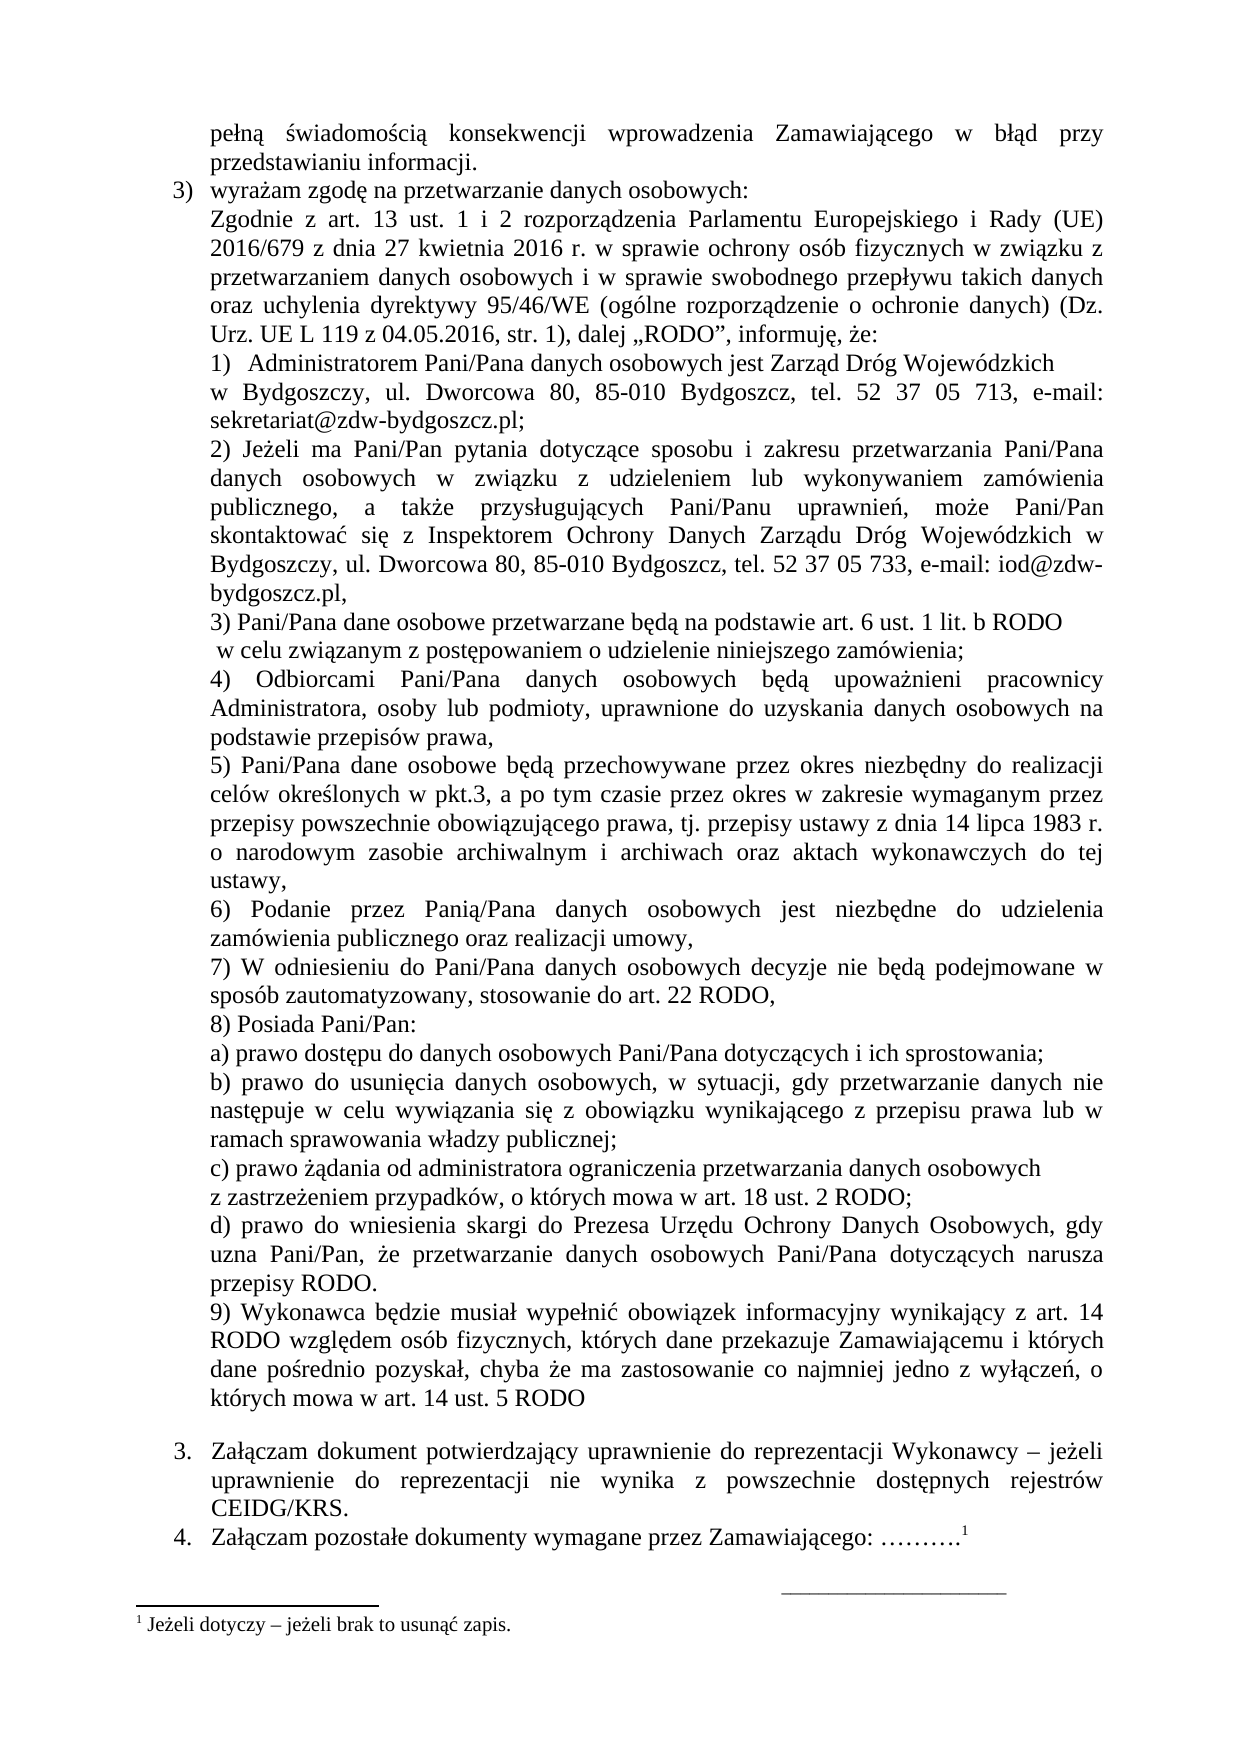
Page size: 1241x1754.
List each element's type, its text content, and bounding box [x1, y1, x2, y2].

text 2) Jeżeli ma Pani/Pan pytania dotyczące sposobu i zakresu przetwarzania Pani/Pana danych osobowych w związku z udzieleniem lub wykonywaniem zamówienia publicznego, a także przysługujących Pani/Panu uprawnień, może Pani/Pan skontaktować się z Inspektorem Ochrony Danych Zarządu Dróg Wojewódzkich w Bydgoszczy, ul. Dworcowa 80, 85-010 Bydgoszcz, tel. 52 37 05 733, e-mail: iod@zdw-bydgoszcz.pl, [210, 434, 1104, 607]
text w celu związanym z postępowaniem o udzielenie niniejszego zamówienia; [210, 636, 1104, 664]
text Zgodnie z art. 13 ust. 1 i 2 rozporządzenia Parlamentu Europejskiego i Rady (UE) 2016/679 z dnia 27 kwietnia 2016 r. w sprawie ochrony osób fizycznych w związku z przetwarzaniem danych osobowych i w sprawie swobodnego przepływu takich danych oraz uchylenia dyrektywy 95/46/WE (ogólne rozporządzenie o ochronie danych) (Dz. Urz. UE L 119 z 04.05.2016, str. 1), dalej „RODO”, informuję, że: [210, 204, 1104, 348]
text c) prawo żądania od administratora ograniczenia przetwarzania danych osobowych [210, 1153, 1104, 1182]
list Administratorem Pani/Pana danych osobowych jest Zarząd Dróg Wojewódzkich [210, 348, 1104, 377]
list Załączam pozostałe dokumenty wymagane przez Zamawiającego: ………. [173, 1522, 1104, 1551]
text 5) Pani/Pana dane osobowe będą przechowywane przez okres niezbędny do realizacji celów określonych w pkt.3, a po tym czasie przez okres w zakresie wymaganym przez przepisy powszechnie obowiązującego prawa, tj. przepisy ustawy z dnia 14 lipca 1983 r. o narodowym zasobie archiwalnym i archiwach oraz aktach wykonawczych do tej ustawy, [210, 751, 1104, 894]
text z zastrzeżeniem przypadków, o których mowa w art. 18 ust. 2 RODO; [210, 1182, 1104, 1211]
text 8) Posiada Pani/Pan: [210, 1009, 1104, 1038]
text d) prawo do wniesienia skargi do Prezesa Urzędu Ochrony Danych Osobowych, gdy uzna Pani/Pan, że przetwarzanie danych osobowych Pani/Pana dotyczących narusza przepisy RODO. [210, 1211, 1104, 1297]
text w Bydgoszczy, ul. Dworcowa 80, 85-010 Bydgoszcz, tel. 52 37 05 713, e-mail: sekretariat@zdw-bydgoszcz.pl; [210, 377, 1104, 434]
text 4) Odbiorcami Pani/Pana danych osobowych będą upoważnieni pracownicy Administratora, osoby lub podmioty, uprawnione do uzyskania danych osobowych na podstawie przepisów prawa, [210, 664, 1104, 751]
text 9) Wykonawca będzie musiał wypełnić obowiązek informacyjny wynikający z art. 14 RODO względem osób fizycznych, których dane przekazuje Zamawiającemu i których dane pośrednio pozyskał, chyba że ma zastosowanie co najmniej jedno z wyłączeń, o których mowa w art. 14 ust. 5 RODO [210, 1297, 1104, 1412]
list wyrażam zgodę na przetwarzanie danych osobowych: [172, 176, 1104, 204]
list Załączam dokument potwierdzający uprawnienie do reprezentacji Wykonawcy – jeżeli uprawnienie do reprezentacji nie wynika z powszechnie dostępnych rejestrów CEIDG/KRS. [173, 1436, 1104, 1522]
text a) prawo dostępu do danych osobowych Pani/Pana dotyczących i ich sprostowania; [210, 1038, 1104, 1067]
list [172, 118, 1104, 176]
text 7) W odniesieniu do Pani/Pana danych osobowych decyzje nie będą podejmowane w sposób zautomatyzowany, stosowanie do art. 22 RODO, [210, 952, 1104, 1009]
text 6) Podanie przez Panią/Pana danych osobowych jest niezbędne do udzielenia zamówienia publicznego oraz realizacji umowy, [210, 894, 1104, 952]
text ________________________ [136, 1575, 1045, 1597]
text 3) Pani/Pana dane osobowe przetwarzane będą na podstawie art. 6 ust. 1 lit. b RODO [210, 607, 1104, 636]
text b) prawo do usunięcia danych osobowych, w sytuacji, gdy przetwarzanie danych nie następuje w celu wywiązania się z obowiązku wynikającego z przepisu prawa lub w ramach sprawowania władzy publicznej; [210, 1067, 1104, 1153]
